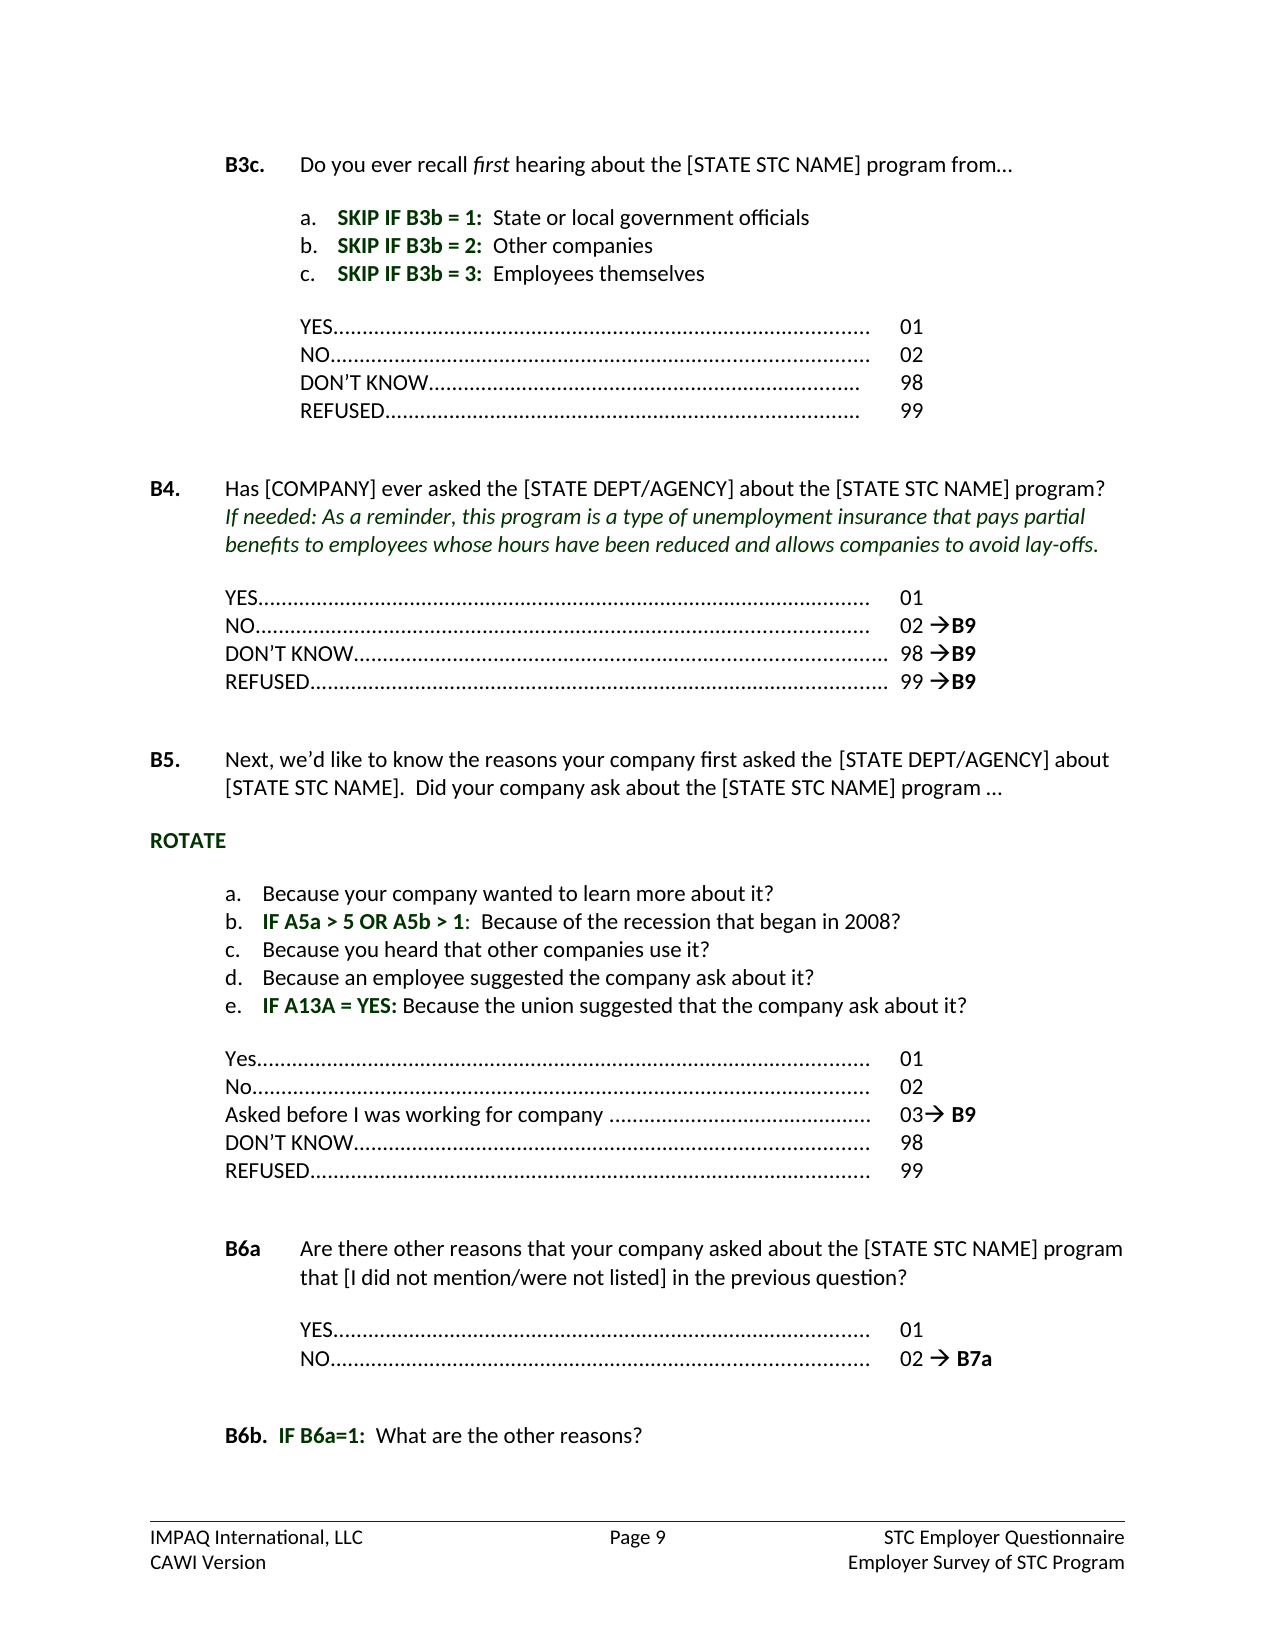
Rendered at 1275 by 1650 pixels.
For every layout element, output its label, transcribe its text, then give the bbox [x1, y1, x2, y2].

text DON’T KNOW … 98 [300, 368, 1125, 396]
list Because an employee suggested the company ask about it? [225, 963, 1125, 991]
text YES 01 [225, 583, 1125, 611]
text B6a Are there other reasons that your company asked about the [STATE STC NAME] program that [I did not mention/were not listed] in the previous question? [225, 1234, 1125, 1291]
list IF A13A = YES: Because the union suggested that the company ask about it? [225, 991, 1125, 1019]
list SKIP IF B3b = 3: Employees themselves [300, 259, 1125, 287]
text NO 02 [300, 340, 1125, 368]
text B6b. IF B6a=1: What are the other reasons? [225, 1422, 1125, 1450]
text REFUSED … 99 [300, 396, 1125, 424]
text YES 01 [300, 1316, 1125, 1344]
text YES 01 [300, 312, 1125, 340]
text DON’T KNOW 98 [225, 1128, 1125, 1157]
text B5. Next, we’d like to know the reasons your company first asked the [STATE DEPT/AGENCY] about [STATE STC NAME]. Did your company ask about the [STATE STC NAME] program … [150, 745, 1125, 801]
text REFUSED 99 [225, 1157, 1125, 1184]
list SKIP IF B3b = 1: State or local government officials [300, 203, 1125, 231]
text No 02 [225, 1072, 1125, 1101]
text NO 02 B9 [225, 611, 1125, 639]
text Asked before I was working for company 03 B9 [225, 1101, 1125, 1128]
text NO 02 B7a [300, 1344, 1125, 1372]
text B4. Has [COMPANY] ever asked the [STATE DEPT/AGENCY] about the [STATE STC NAME] program? If needed: As a reminder, this program is a type of unemployment insurance that pays partial benefits to employees whose hours have been reduced and allows companies to avoid lay-offs. [150, 474, 1125, 558]
text ROTATE [150, 826, 1125, 854]
list Because you heard that other companies use it? [225, 935, 1125, 963]
list SKIP IF B3b = 2: Other companies [300, 231, 1125, 259]
list IF A5a > 5 OR A5b > 1: Because of the recession that began in 2008? [225, 907, 1125, 935]
text REFUSED … 99 B9 [225, 667, 1125, 695]
text DON’T KNOW … 98 B9 [225, 639, 1125, 667]
list Because your company wanted to learn more about it? [225, 879, 1125, 907]
text Yes 01 [225, 1044, 1125, 1072]
text B3c. Do you ever recall first hearing about the [STATE STC NAME] program from… [225, 150, 1125, 178]
